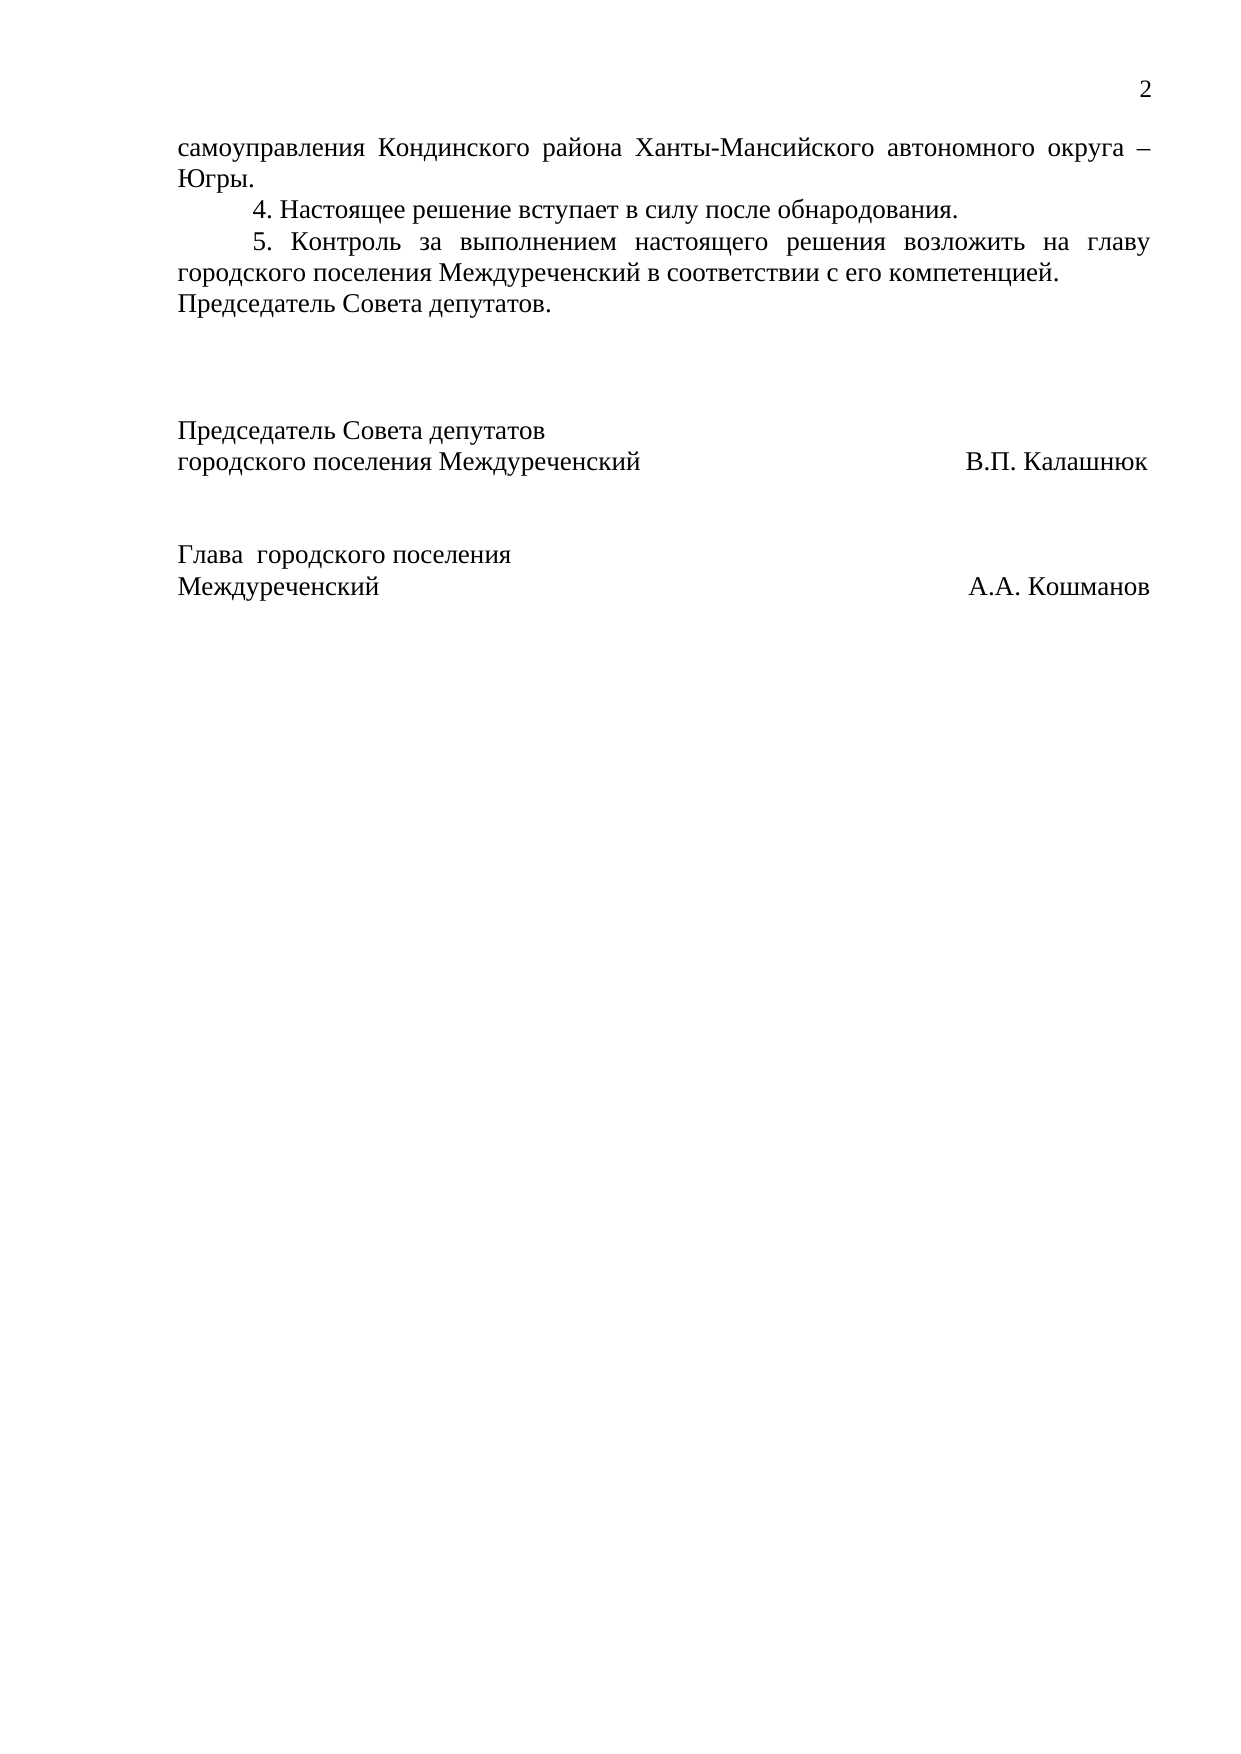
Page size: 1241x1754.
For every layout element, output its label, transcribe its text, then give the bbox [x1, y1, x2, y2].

text Председатель Совета депутатов [177, 414, 1152, 445]
text 5. Контроль за выполнением настоящего решения возложить на главу городского поселения Междуреченский в соответствии с его компетенцией. [177, 225, 1152, 287]
text Глава городского поселения [177, 539, 1152, 570]
text Председатель Совета депутатов. [177, 287, 1152, 318]
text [177, 131, 1152, 194]
text Междуреченский А.А. Кошманов [177, 570, 1152, 601]
text городского поселения Междуреченский В.П. Калашнюк [177, 445, 1152, 476]
text 4. Настоящее решение вступает в силу после обнародования. [177, 194, 1152, 225]
